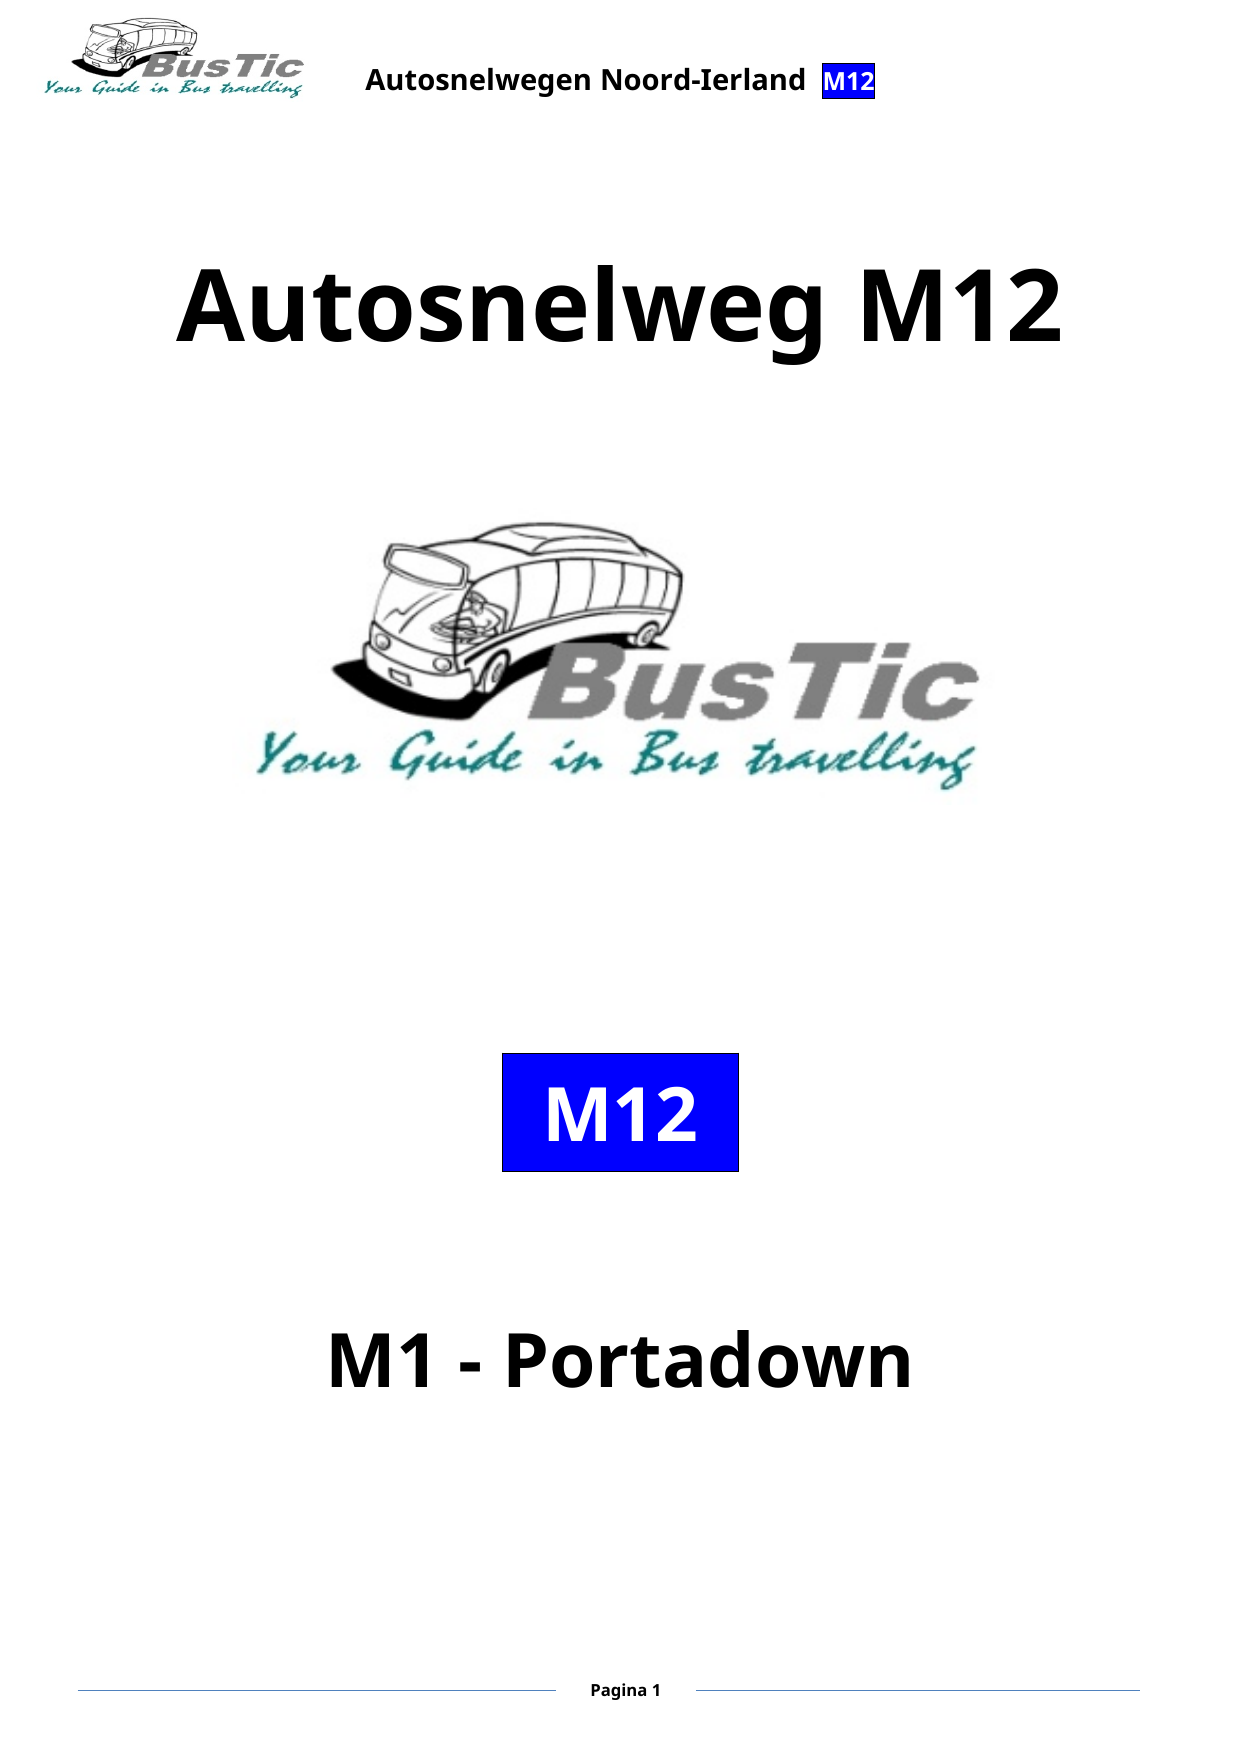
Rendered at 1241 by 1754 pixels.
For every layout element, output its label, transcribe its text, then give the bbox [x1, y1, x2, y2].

picture [35, 14, 314, 102]
text M1 - Portadown [89, 1307, 1152, 1409]
picture [232, 508, 1009, 805]
table_header M12 [503, 1054, 738, 1171]
text Autosnelweg M12 [89, 235, 1152, 371]
